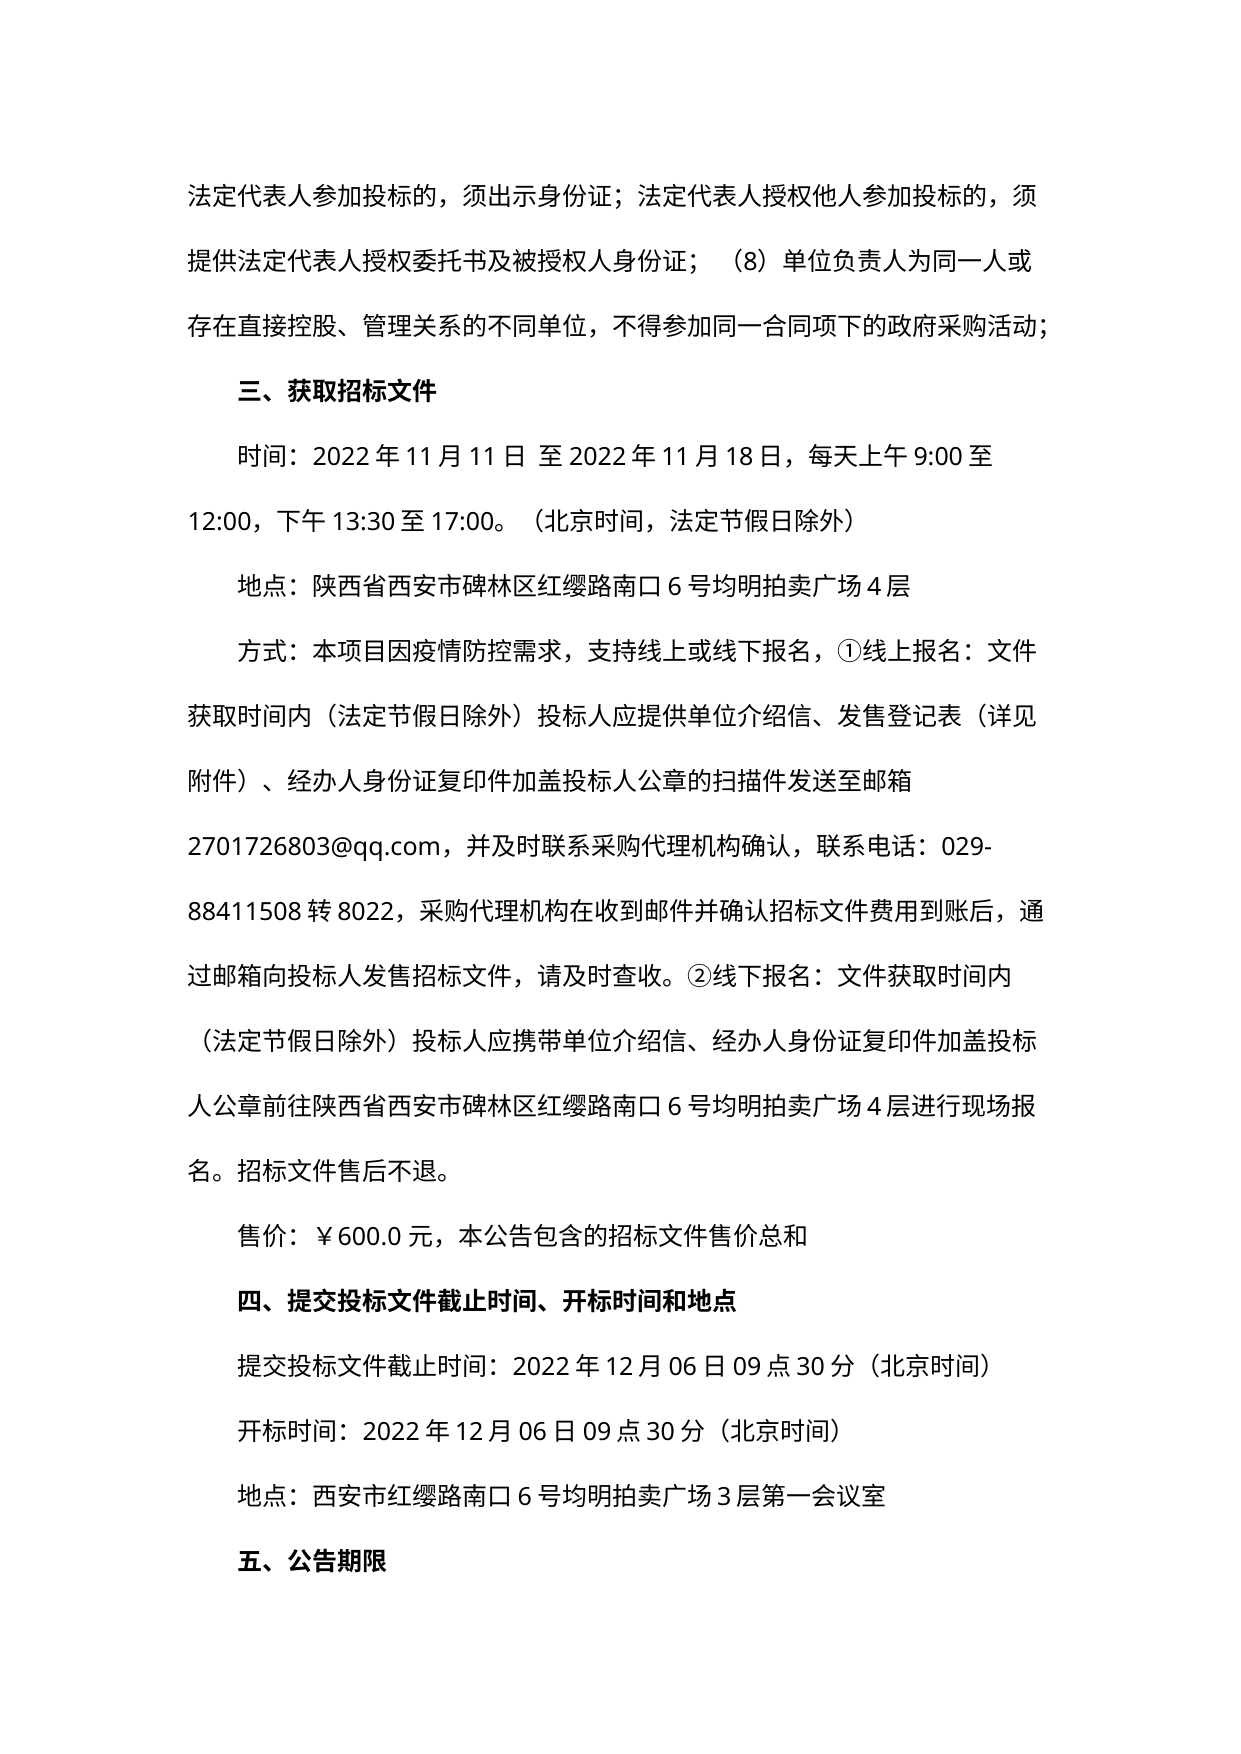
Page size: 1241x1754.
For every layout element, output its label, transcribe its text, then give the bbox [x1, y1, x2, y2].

text 提交投标文件截止时间：2022年12月06日 09点30分（北京时间） [187, 1332, 1053, 1397]
text 开标时间：2022年12月06日 09点30分（北京时间） [187, 1397, 1053, 1462]
text 售价：￥600.0 元，本公告包含的招标文件售价总和 [187, 1202, 1053, 1267]
text 地点：西安市红缨路南口6号均明拍卖广场3层第一会议室 [187, 1462, 1053, 1527]
text 四、提交投标文件截止时间、开标时间和地点 [187, 1267, 1053, 1332]
text 地点：陕西省西安市碑林区红缨路南口6号均明拍卖广场4层 [187, 552, 1053, 617]
text 时间：2022年11月11日 至 2022年11月18日，每天上午9:00至12:00，下午13:30至17:00。（北京时间，法定节假日除外） [187, 422, 1053, 552]
text 三、获取招标文件 [187, 357, 1053, 422]
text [187, 162, 1053, 357]
text 方式：本项目因疫情防控需求，支持线上或线下报名，①线上报名：文件获取时间内（法定节假日除外）投标人应提供单位介绍信、发售登记表（详见附件）、经办人身份证复印件加盖投标人公章的扫描件发送至邮箱2701726803@qq.com，并及时联系采购代理机构确认，联系电话：029-88411508转8022，采购代理机构在收到邮件并确认招标文件费用到账后，通过邮箱向投标人发售招标文件，请及时查收。②线下报名：文件获取时间内（法定节假日除外）投标人应携带单位介绍信、经办人身份证复印件加盖投标人公章前往陕西省西安市碑林区红缨路南口6号均明拍卖广场4层进行现场报名。招标文件售后不退。 [187, 617, 1053, 1202]
text 五、公告期限 [187, 1527, 1053, 1592]
